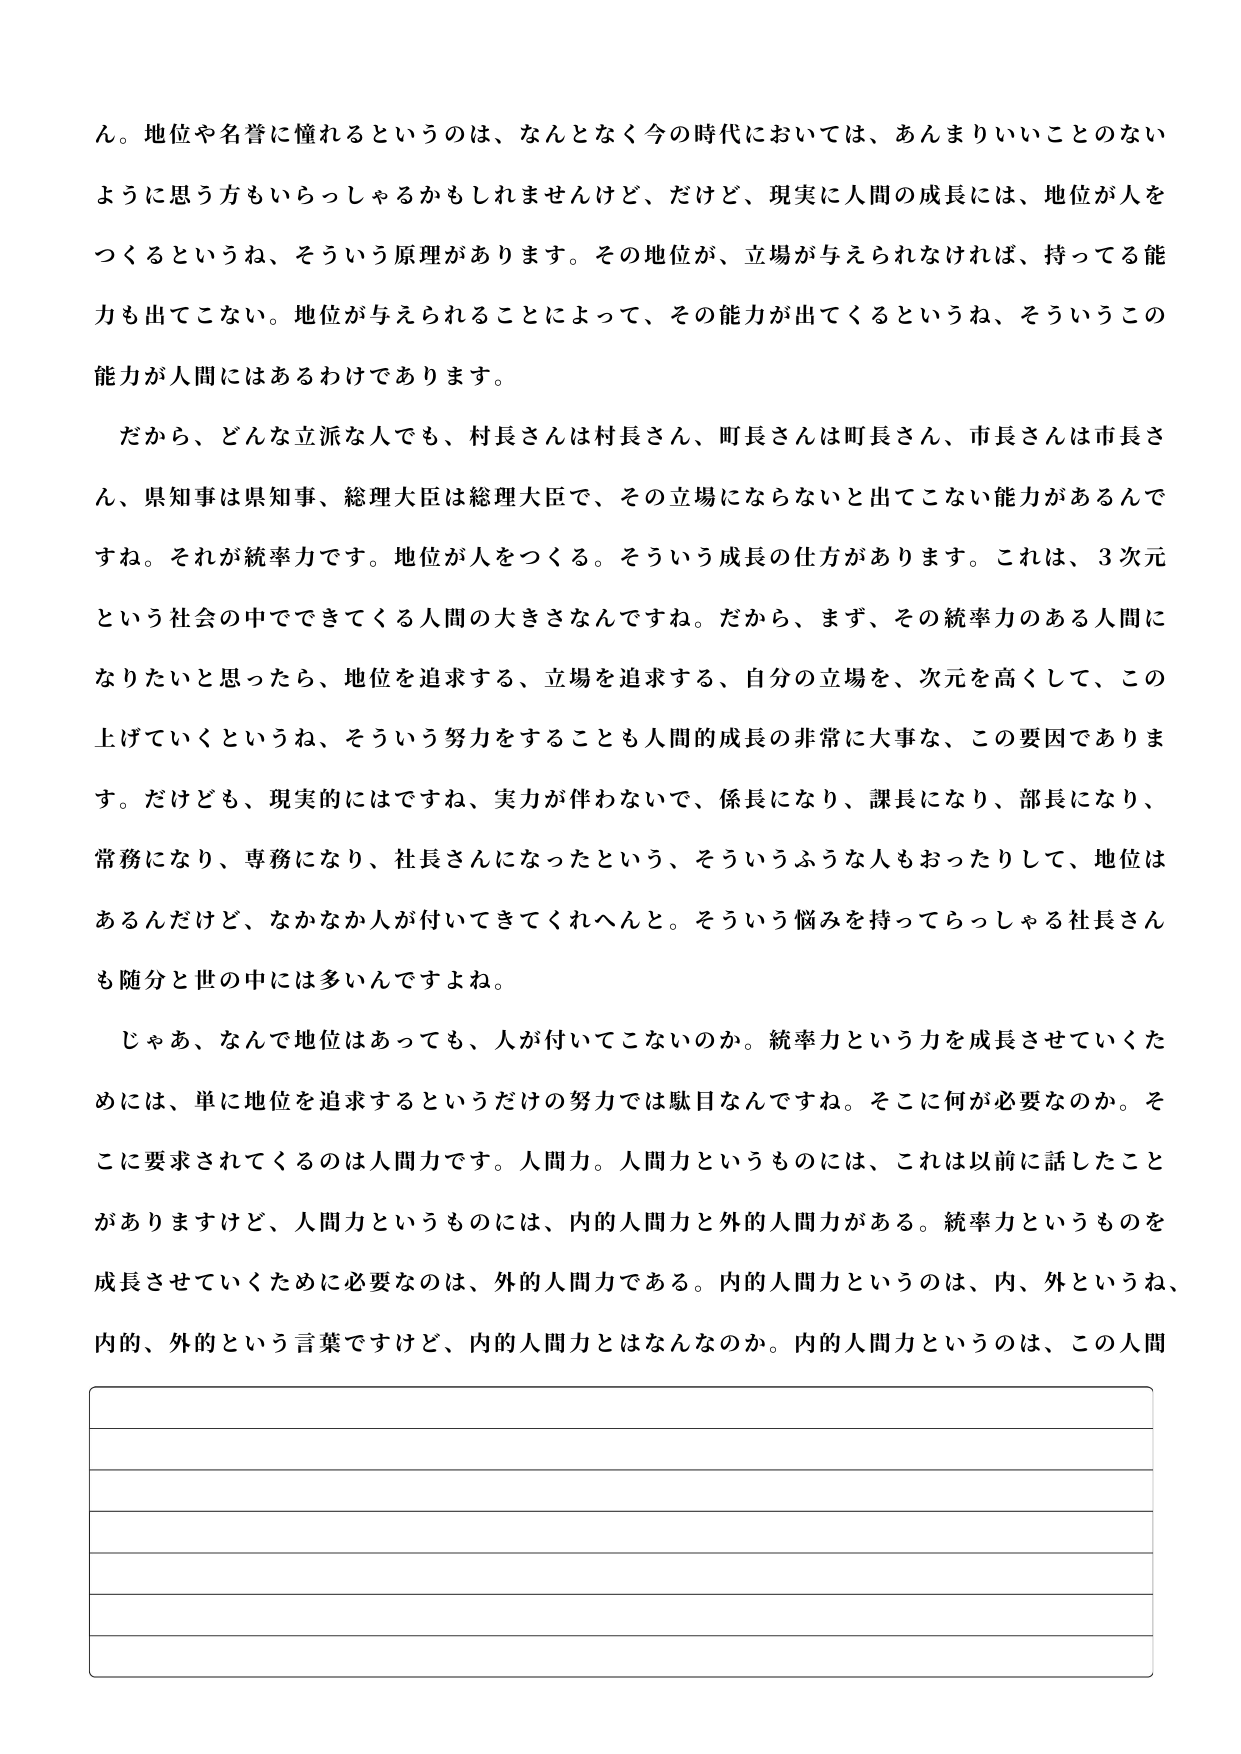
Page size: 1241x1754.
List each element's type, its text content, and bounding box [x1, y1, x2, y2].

picture [88, 1386, 1154, 1678]
text だから、どんな立派な人でも、村長さんは村長さん、町長さんは町長さん、市長さんは市長さん、県知事は県知事、総理大臣は総理大臣で、その立場にならないと出てこない能力があるんですね。それが統率力です。地位が人をつくる。そういう成長の仕方があります。これは、３次元という社会の中でできてくる人間の大きさなんですね。だから、まず、その統率力のある人間になりたいと思ったら、地位を追求する、立場を追求する、自分の立場を、次元を高くして、この上げていくというね、そういう努力をすることも人間的成長の非常に大事な、この要因であります。だけども、現実的にはですね、実力が伴わないで、係長になり、課長になり、部長になり、常務になり、専務になり、社長さんになったという、そういうふうな人もおったりして、地位はあるんだけど、なかなか人が付いてきてくれへんと。そういう悩みを持ってらっしゃる社長さんも随分と世の中には多いんですよね。 [94, 405, 1169, 1009]
